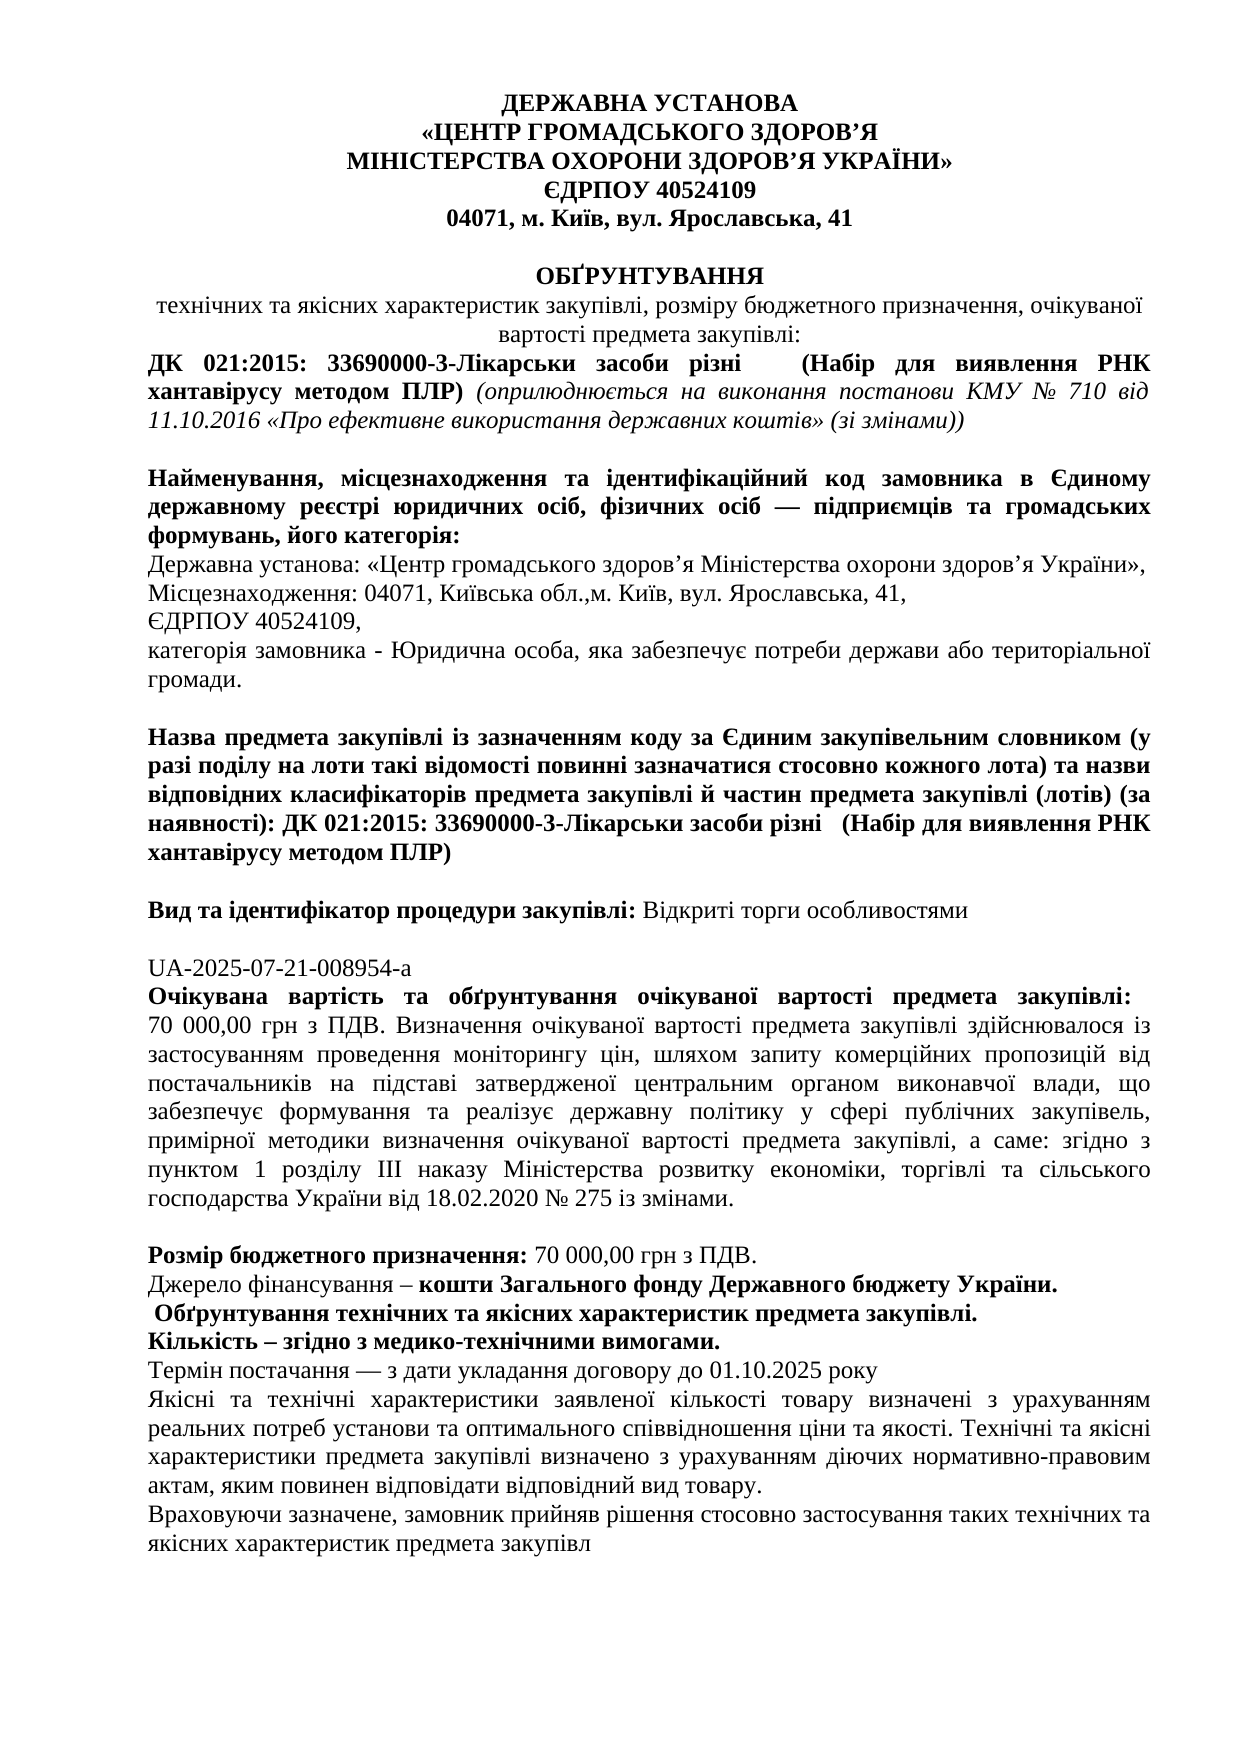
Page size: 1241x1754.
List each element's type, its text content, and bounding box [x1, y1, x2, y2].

text Обґрунтування технічних та якісних характеристик предмета закупівлі. [148, 1298, 1152, 1326]
text категорія замовника - Юридична особа, яка забезпечує потреби держави або територіальної громади. [148, 635, 1152, 693]
text Очікувана вартість та обґрунтування очікуваної вартості предмета закупівлі: 70 000,00 грн з ПДВ. Визначення очікуваної вартості предмета закупівлі здійснювалося із застосуванням проведення моніторингу цін, шляхом запиту комерційних пропозицій від постачальників на підставі затвердженої центральним органом виконавчої влади, що забезпечує формування та реалізує державну політику у сфері публічних закупівель, примірної методики визначення очікуваної вартості предмета закупівлі, а саме: згідно з пунктом 1 розділу ІІІ наказу Міністерства розвитку економіки, торгівлі та сільського господарства України від 18.02.2020 № 275 із змінами. [148, 981, 1152, 1211]
text МІНІСТЕРСТВА ОХОРОНИ ЗДОРОВ’Я УКРАЇНИ» [148, 146, 1152, 175]
text Джерело фінансування – кошти Загального фонду Державного бюджету України. [148, 1269, 1152, 1298]
text ОБҐРУНТУВАННЯ [148, 261, 1152, 290]
text Назва предмета закупівлі із зазначенням коду за Єдиним закупівельним словником (у разі поділу на лоти такі відомості повинні зазначатися стосовно кожного лота) та назви відповідних класифікаторів предмета закупівлі й частин предмета закупівлі (лотів) (за наявності): ДК 021:2015: 33690000-3-Лікарськи засоби різні (Набір для виявлення РНК хантавірусу методом ПЛР) [148, 722, 1152, 866]
text Розмір бюджетного призначення: 70 000,00 грн з ПДВ. [148, 1240, 1152, 1269]
text ЄДРПОУ 40524109, [148, 606, 1152, 635]
text Державна установа: «Центр громадського здоров’я Міністерства охорони здоров’я України», [148, 549, 1152, 578]
text Якісні та технічні характеристики заявленої кількості товару визначені з урахуванням реальних потреб установи та оптимального співвідношення ціни та якості. Технічні та якісні характеристики предмета закупівлі визначено з урахуванням діючих нормативно-правовим актам, яким повинен відповідати відповідний вид товару. [148, 1384, 1152, 1499]
text 04071, м. Київ, вул. Ярославська, 41 [148, 203, 1152, 232]
text технічних та якісних характеристик закупівлі, розміру бюджетного призначення, очікуваної вартості предмета закупівлі: [148, 290, 1152, 348]
text Вид та ідентифікатор процедури закупівлі: Відкриті торги особливостями [148, 895, 1152, 923]
text Кількість – згідно з медико-технічними вимогами. [148, 1326, 1152, 1355]
text Термін постачання — з дати укладання договору до 01.10.2025 року [148, 1355, 1152, 1384]
text ДЕРЖАВНА УСТАНОВА [148, 88, 1152, 117]
text UA-2025-07-21-008954-a [148, 953, 1152, 981]
text Враховуючи зазначене, замовник прийняв рішення стосовно застосування таких технічних та якісних характеристик предмета закупівл [148, 1499, 1152, 1556]
text Найменування, місцезнаходження та ідентифікаційний код замовника в Єдиному державному реєстрі юридичних осіб, фізичних осіб — підприємців та громадських формувань, його категорія: [148, 463, 1152, 549]
text «ЦЕНТР ГРОМАДСЬКОГО ЗДОРОВ’Я [148, 117, 1152, 146]
text Місцезнаходження: 04071, Київська обл.,м. Київ, вул. Ярославська, 41, [148, 578, 1152, 606]
text ДК 021:2015: 33690000-3-Лікарськи засоби різні (Набір для виявлення РНК хантавірусу методом ПЛР) (оприлюднюється на виконання постанови КМУ № 710 від 11.10.2016 «Про ефективне використання державних коштів» (зі змінами)) [148, 348, 1152, 434]
text ЄДРПОУ 40524109 [148, 175, 1152, 203]
